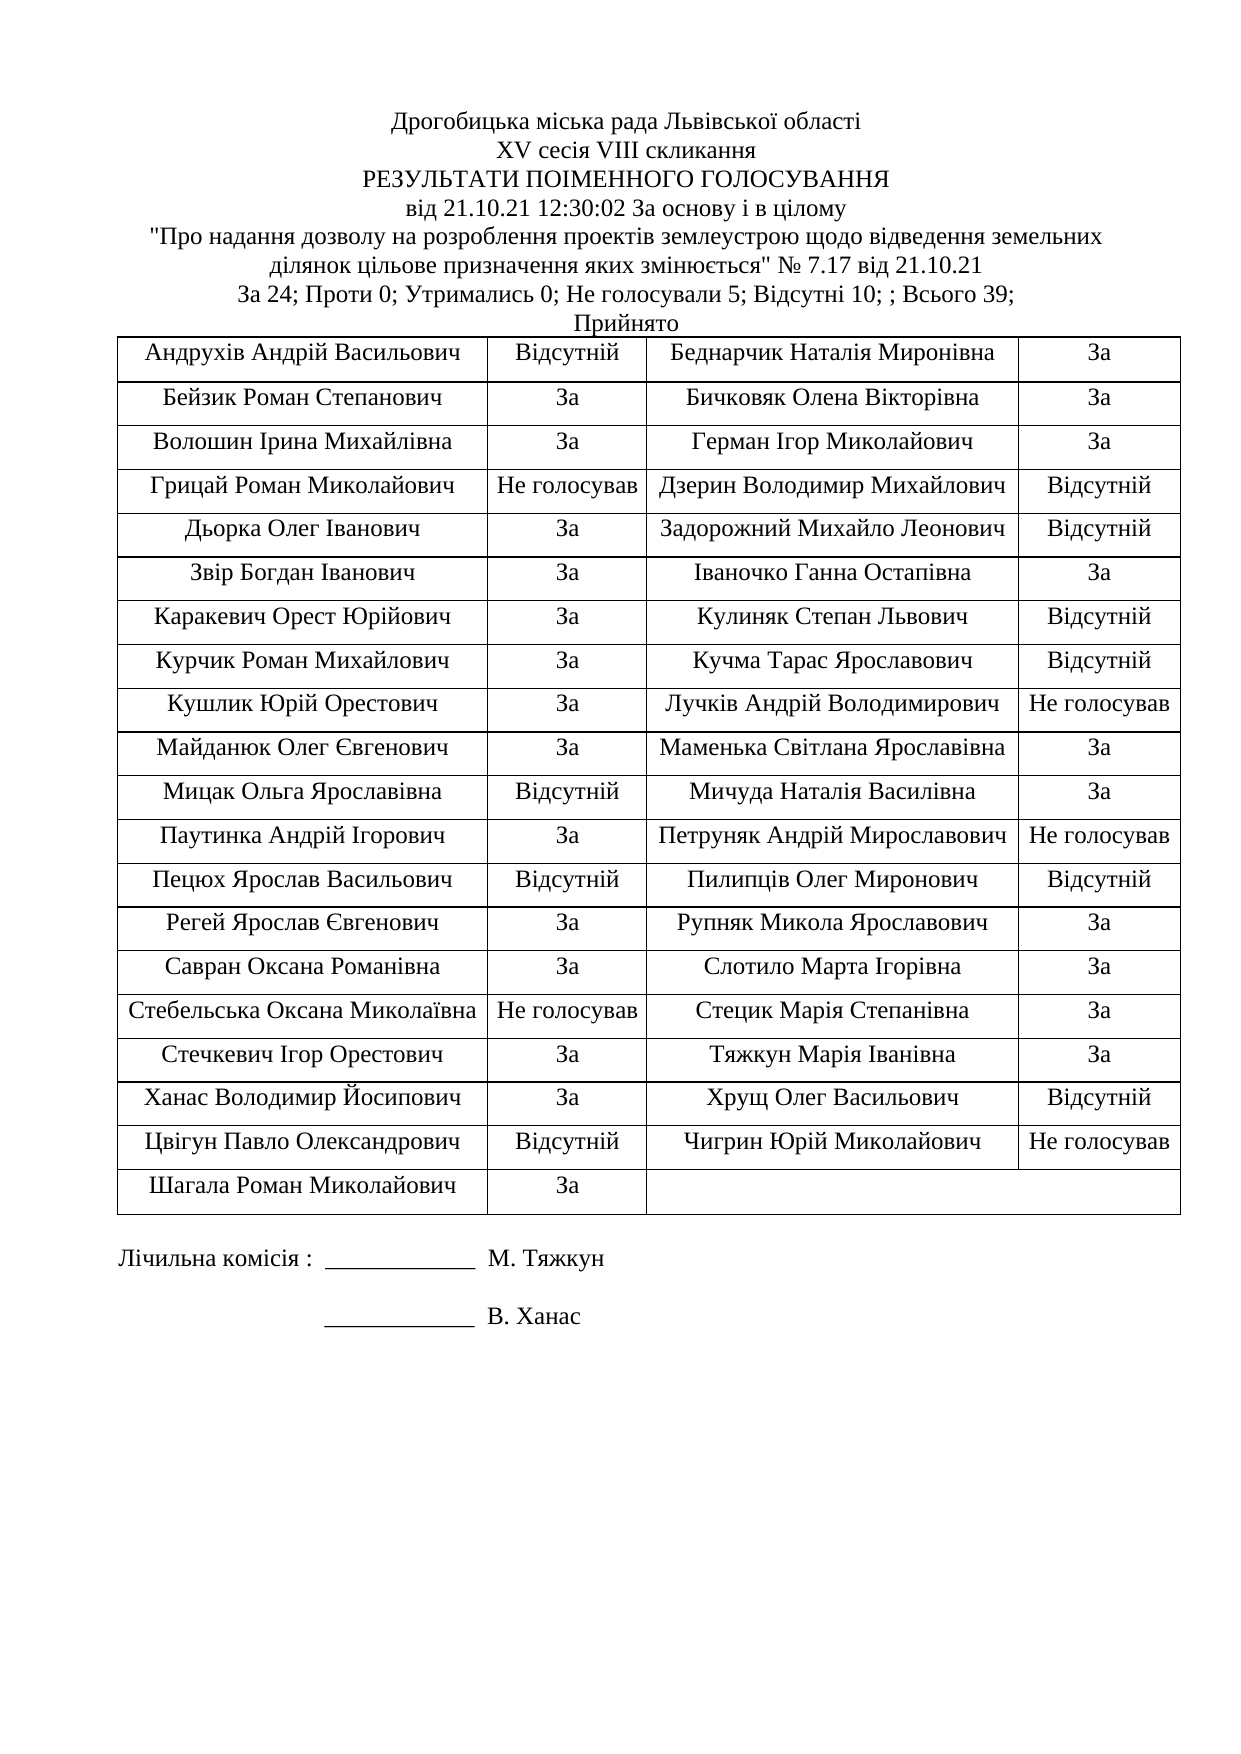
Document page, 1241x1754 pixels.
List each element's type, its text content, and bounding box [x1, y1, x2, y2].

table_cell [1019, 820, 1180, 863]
text Дрогобицька міська рада Львівської області [118, 106, 1134, 135]
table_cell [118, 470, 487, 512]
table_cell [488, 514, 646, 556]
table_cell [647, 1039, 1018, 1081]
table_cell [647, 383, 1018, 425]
text ____________ В. Ханас [118, 1301, 1134, 1330]
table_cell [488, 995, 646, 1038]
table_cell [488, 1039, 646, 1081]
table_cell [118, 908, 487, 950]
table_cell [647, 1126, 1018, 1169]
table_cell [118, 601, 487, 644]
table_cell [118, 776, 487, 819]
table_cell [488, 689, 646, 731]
text "Про надання дозволу на розроблення проектів землеустрою щодо відведення земельних ділянок цільове призначення яких змінюється" № 7.17 від 21.10.21 [118, 221, 1134, 279]
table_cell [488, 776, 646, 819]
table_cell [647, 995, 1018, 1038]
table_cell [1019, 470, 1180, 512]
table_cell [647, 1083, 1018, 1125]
text Прийнято [118, 308, 1134, 336]
text РЕЗУЛЬТАТИ ПОІМЕННОГО ГОЛОСУВАННЯ [118, 164, 1134, 193]
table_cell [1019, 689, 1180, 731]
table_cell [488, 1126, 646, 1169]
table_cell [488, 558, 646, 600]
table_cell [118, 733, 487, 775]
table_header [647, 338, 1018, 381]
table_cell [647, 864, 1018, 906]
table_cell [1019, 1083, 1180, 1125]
text XV сесія VIII скликання [118, 135, 1134, 164]
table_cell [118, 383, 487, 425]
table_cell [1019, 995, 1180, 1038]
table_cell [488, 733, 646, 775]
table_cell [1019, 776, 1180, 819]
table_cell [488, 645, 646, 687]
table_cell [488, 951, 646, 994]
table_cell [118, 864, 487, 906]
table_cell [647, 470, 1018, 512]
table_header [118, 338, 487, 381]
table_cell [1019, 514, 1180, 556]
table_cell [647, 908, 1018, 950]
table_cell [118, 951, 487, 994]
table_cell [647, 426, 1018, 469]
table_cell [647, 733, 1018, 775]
text За 24; Проти 0; Утримались 0; Не голосували 5; Відсутні 10; ; Всього 39; [118, 279, 1134, 308]
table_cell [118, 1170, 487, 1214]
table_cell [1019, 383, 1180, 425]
text від 21.10.21 12:30:02 За основу і в цілому [118, 193, 1134, 221]
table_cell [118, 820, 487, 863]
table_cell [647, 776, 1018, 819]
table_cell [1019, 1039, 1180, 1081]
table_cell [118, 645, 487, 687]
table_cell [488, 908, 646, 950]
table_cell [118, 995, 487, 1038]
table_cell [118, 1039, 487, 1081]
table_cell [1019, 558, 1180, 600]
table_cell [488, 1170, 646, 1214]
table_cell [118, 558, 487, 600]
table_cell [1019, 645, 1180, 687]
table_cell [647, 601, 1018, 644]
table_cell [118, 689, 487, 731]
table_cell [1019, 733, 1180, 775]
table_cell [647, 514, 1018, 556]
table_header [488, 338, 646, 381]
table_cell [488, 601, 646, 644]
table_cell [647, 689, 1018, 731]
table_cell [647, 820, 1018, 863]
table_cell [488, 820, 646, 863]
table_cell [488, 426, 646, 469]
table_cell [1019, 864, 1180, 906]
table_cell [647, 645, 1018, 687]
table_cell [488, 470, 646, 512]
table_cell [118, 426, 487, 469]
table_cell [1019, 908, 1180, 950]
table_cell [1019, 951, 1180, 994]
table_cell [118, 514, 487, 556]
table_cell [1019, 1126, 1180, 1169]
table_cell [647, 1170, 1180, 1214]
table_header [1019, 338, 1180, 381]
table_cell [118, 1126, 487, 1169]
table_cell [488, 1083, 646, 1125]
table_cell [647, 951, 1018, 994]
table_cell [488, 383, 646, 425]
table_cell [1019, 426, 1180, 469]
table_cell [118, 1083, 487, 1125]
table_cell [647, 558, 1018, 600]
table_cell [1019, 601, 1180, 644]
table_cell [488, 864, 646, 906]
text Лічильна комісія : ____________ М. Тяжкун [118, 1243, 1134, 1272]
